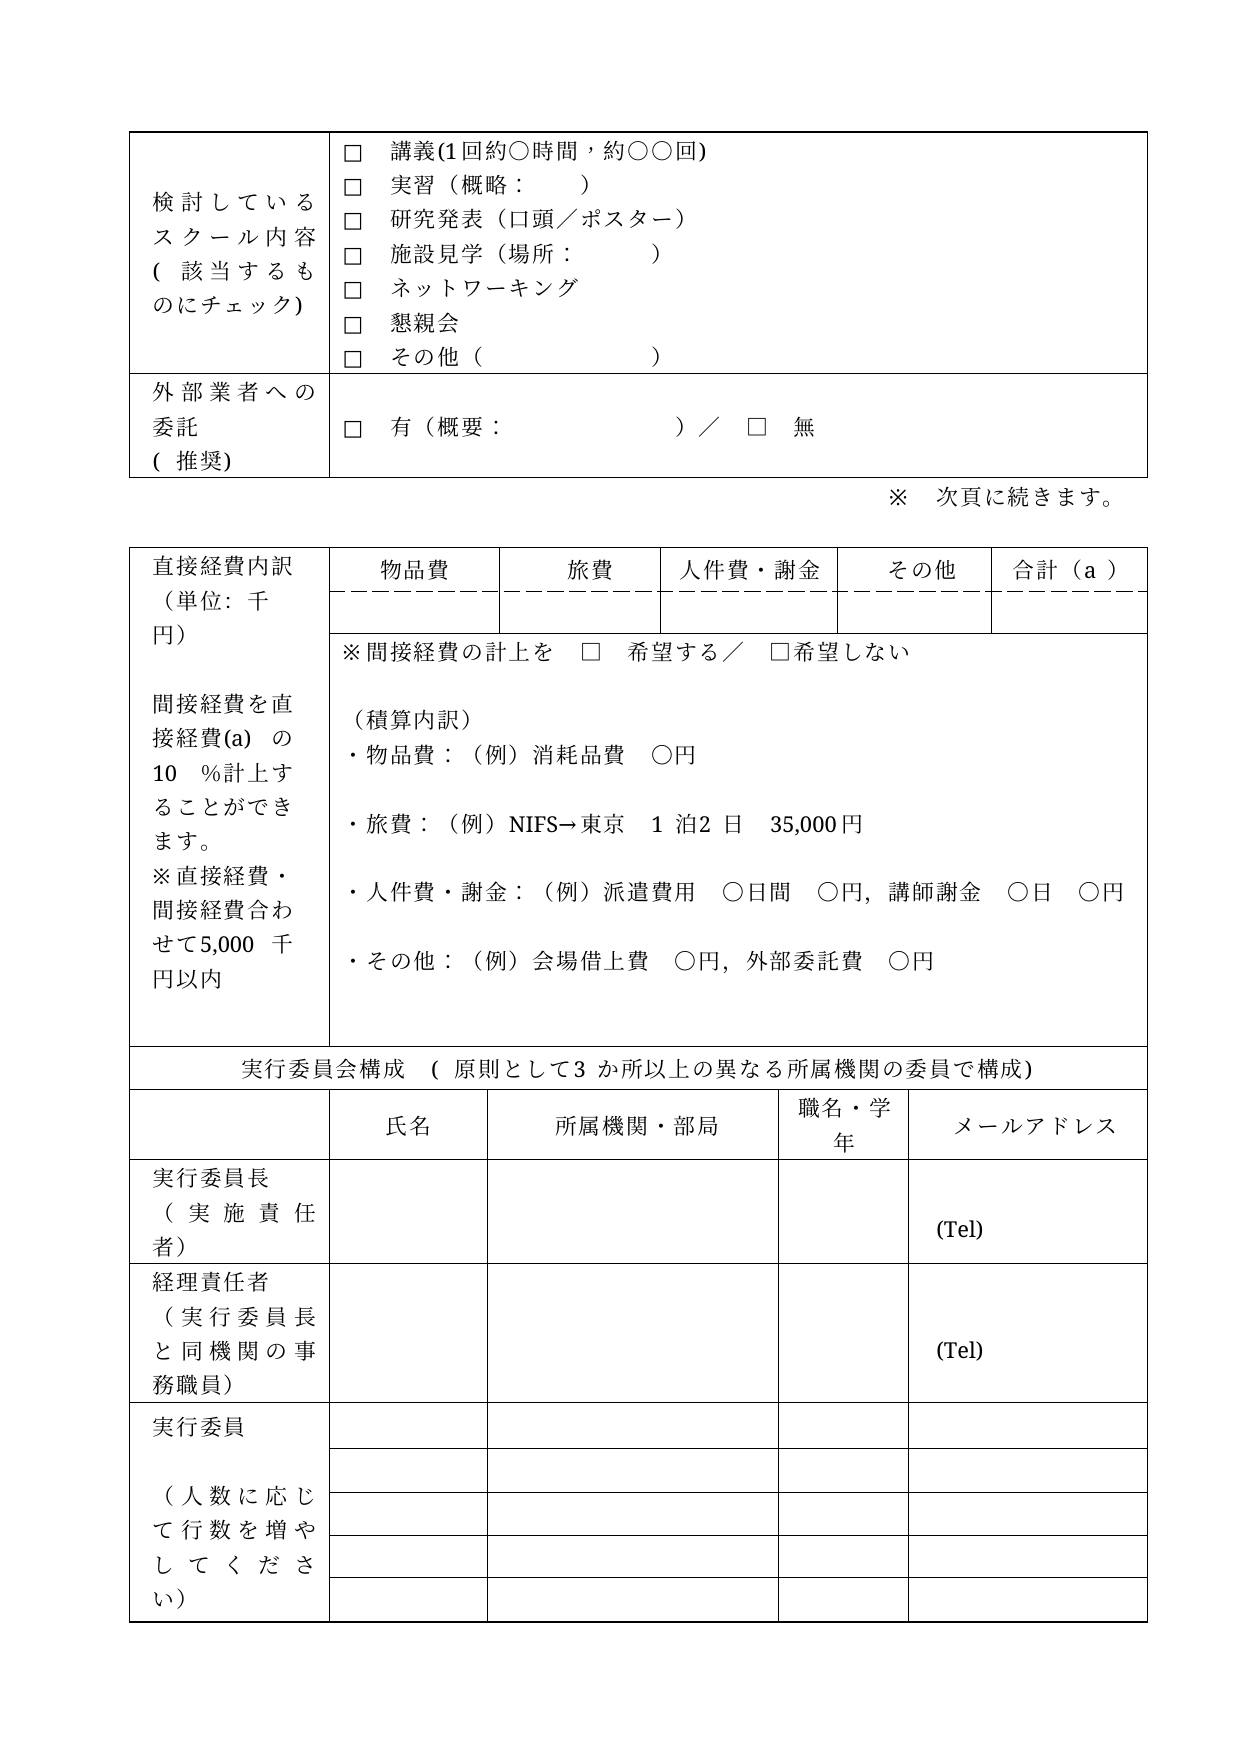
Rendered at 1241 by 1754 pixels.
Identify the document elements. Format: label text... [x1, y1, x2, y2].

table_cell 検討しているスクール内容(該当するものにチェック) [130, 133, 329, 373]
table_cell [838, 591, 991, 632]
table_cell [488, 1264, 778, 1402]
table_cell [779, 1264, 908, 1402]
table_header 合計（a） [992, 548, 1147, 591]
table_cell [779, 1493, 908, 1535]
table_cell 氏名 [330, 1090, 487, 1159]
table_cell [330, 1449, 487, 1492]
table_cell □ 講義(1回約○時間，約○○回) □ 実習（概略： ） □ 研究発表（口頭／ポスター） □ 施設見学（場所： ） □ ネットワーキング □ 懇親会 □ その他（ ） [330, 133, 1147, 373]
table_cell [488, 1403, 778, 1448]
table_cell [488, 1493, 778, 1535]
table_cell 実行委員 （人数に応じて行数を増やしてください） [130, 1403, 329, 1621]
table_cell [130, 1090, 329, 1159]
table_cell 職名・学年 [779, 1090, 908, 1159]
table_cell [909, 1536, 1147, 1577]
table_cell [779, 1160, 908, 1263]
table_cell 経理責任者 （実行委員長と同機関の事務職員） [130, 1264, 329, 1402]
table_cell [330, 1403, 487, 1448]
table_header その他 [838, 548, 991, 591]
table_cell [488, 1449, 778, 1492]
table_cell [330, 1493, 487, 1535]
table_header 物品費 [330, 548, 499, 591]
table_cell [779, 1449, 908, 1492]
table_cell (Tel) [909, 1264, 1147, 1402]
table_cell 外部業者への委託 (推奨) [130, 374, 329, 477]
table_cell □ 有（概要： ）／ □ 無 [330, 374, 1147, 477]
table_cell [909, 1403, 1147, 1448]
table_cell 所属機関・部局 [488, 1090, 778, 1159]
table_cell [330, 1578, 487, 1621]
table_cell [330, 1536, 487, 1577]
table_cell (Tel) [909, 1160, 1147, 1263]
table_cell [779, 1403, 908, 1448]
text ※ 次頁に続きます。 [129, 478, 1126, 513]
table_cell [488, 1160, 778, 1263]
table_cell [661, 591, 837, 632]
table_cell ※ 間接経費の計上を □ 希望する／ □希望しない （積算内訳） ・物品費：（例）消耗品費 〇円 ・旅費：（例）NIFS→東京 1泊2日 35,000円 ・人件費・謝金：（例）派遣費用 〇日間 〇円，講師謝金 〇日 〇円 ・その他：（例）会場借上費 〇円，外部委託費 〇円 [330, 634, 1147, 1046]
table_cell 実行委員長 （実施責任者） [130, 1160, 329, 1263]
table_cell [909, 1449, 1147, 1492]
table_cell [500, 591, 660, 632]
table_cell [330, 1264, 487, 1402]
table_cell [330, 1160, 487, 1263]
table_cell [488, 1578, 778, 1621]
table_cell [909, 1578, 1147, 1621]
table_cell [909, 1493, 1147, 1535]
table_cell [779, 1536, 908, 1577]
table_header 直接経費内訳 （単位：千円） 間接経費を直接経費(a)の10％計上することができます。 ※ 直接経費・間接経費合わせて5,000千円以内 [130, 548, 329, 1046]
table_header 旅費 [500, 548, 660, 591]
table_cell [330, 591, 499, 632]
table_cell [488, 1536, 778, 1577]
table_cell [992, 591, 1147, 632]
table_header 人件費・謝金 [661, 548, 837, 591]
table_cell メールアドレス [909, 1090, 1147, 1159]
table_cell [779, 1578, 908, 1621]
table_cell 実行委員会構成 (原則として3か所以上の異なる所属機関の委員で構成) [130, 1047, 1147, 1089]
